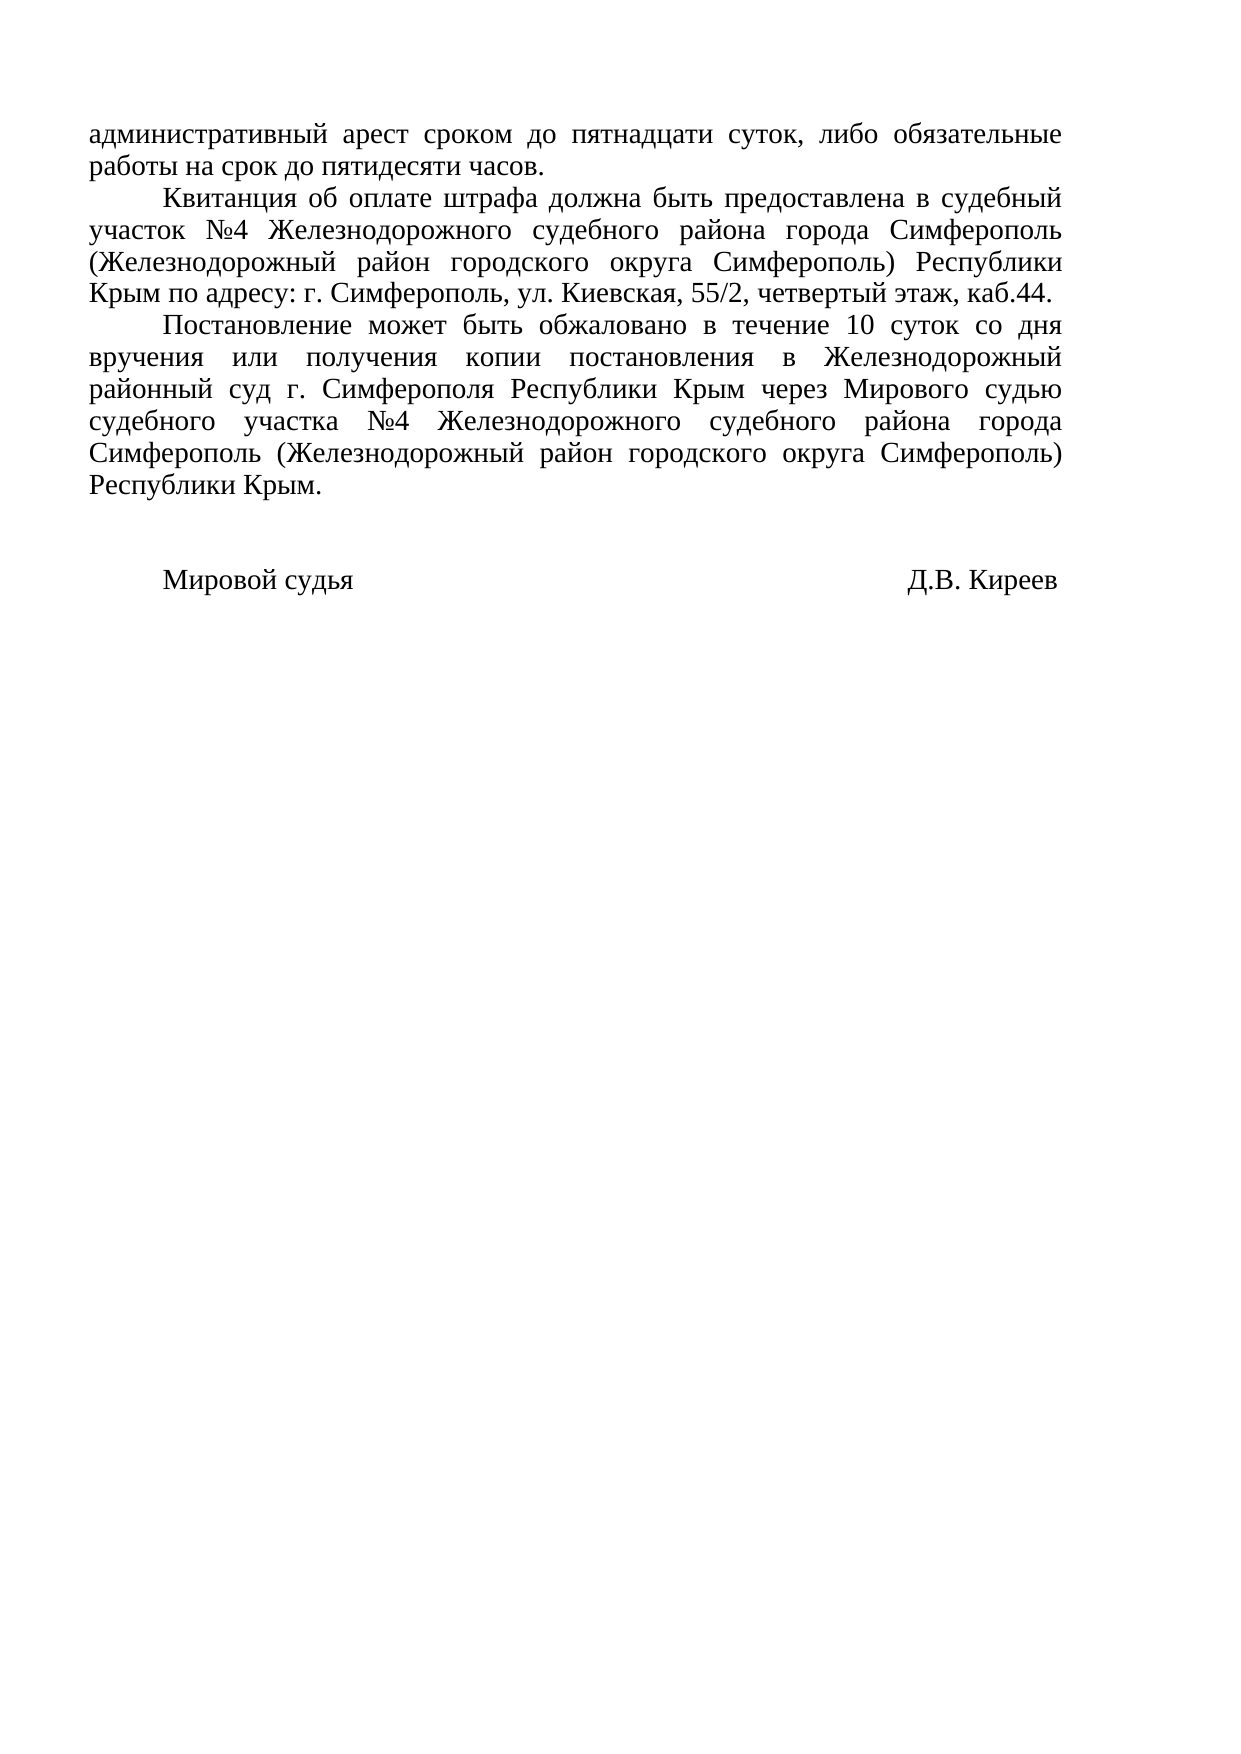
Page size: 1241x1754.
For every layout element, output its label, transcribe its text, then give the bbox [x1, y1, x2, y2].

text Квитанция об оплате штрафа должна быть предоставлена в судебный участок №4 Железнодорожного судебного района города Симферополь (Железнодорожный район городского округа Симферополь) Республики Крым по адресу: г. Симферополь, ул. Киевская, 55/2, четвертый этаж, каб.44. [89, 182, 1063, 309]
text Мировой судья подпись Д.В. Киреев [89, 564, 1063, 596]
text Постановление может быть обжаловано в течение 10 суток со дня вручения или получения копии постановления в Железнодорожный районный суд г. Симферополя Республики Крым через Мирового судью судебного участка №4 Железнодорожного судебного района города Симферополь (Железнодорожный район городского округа Симферополь) Республики Крым. [89, 309, 1063, 500]
